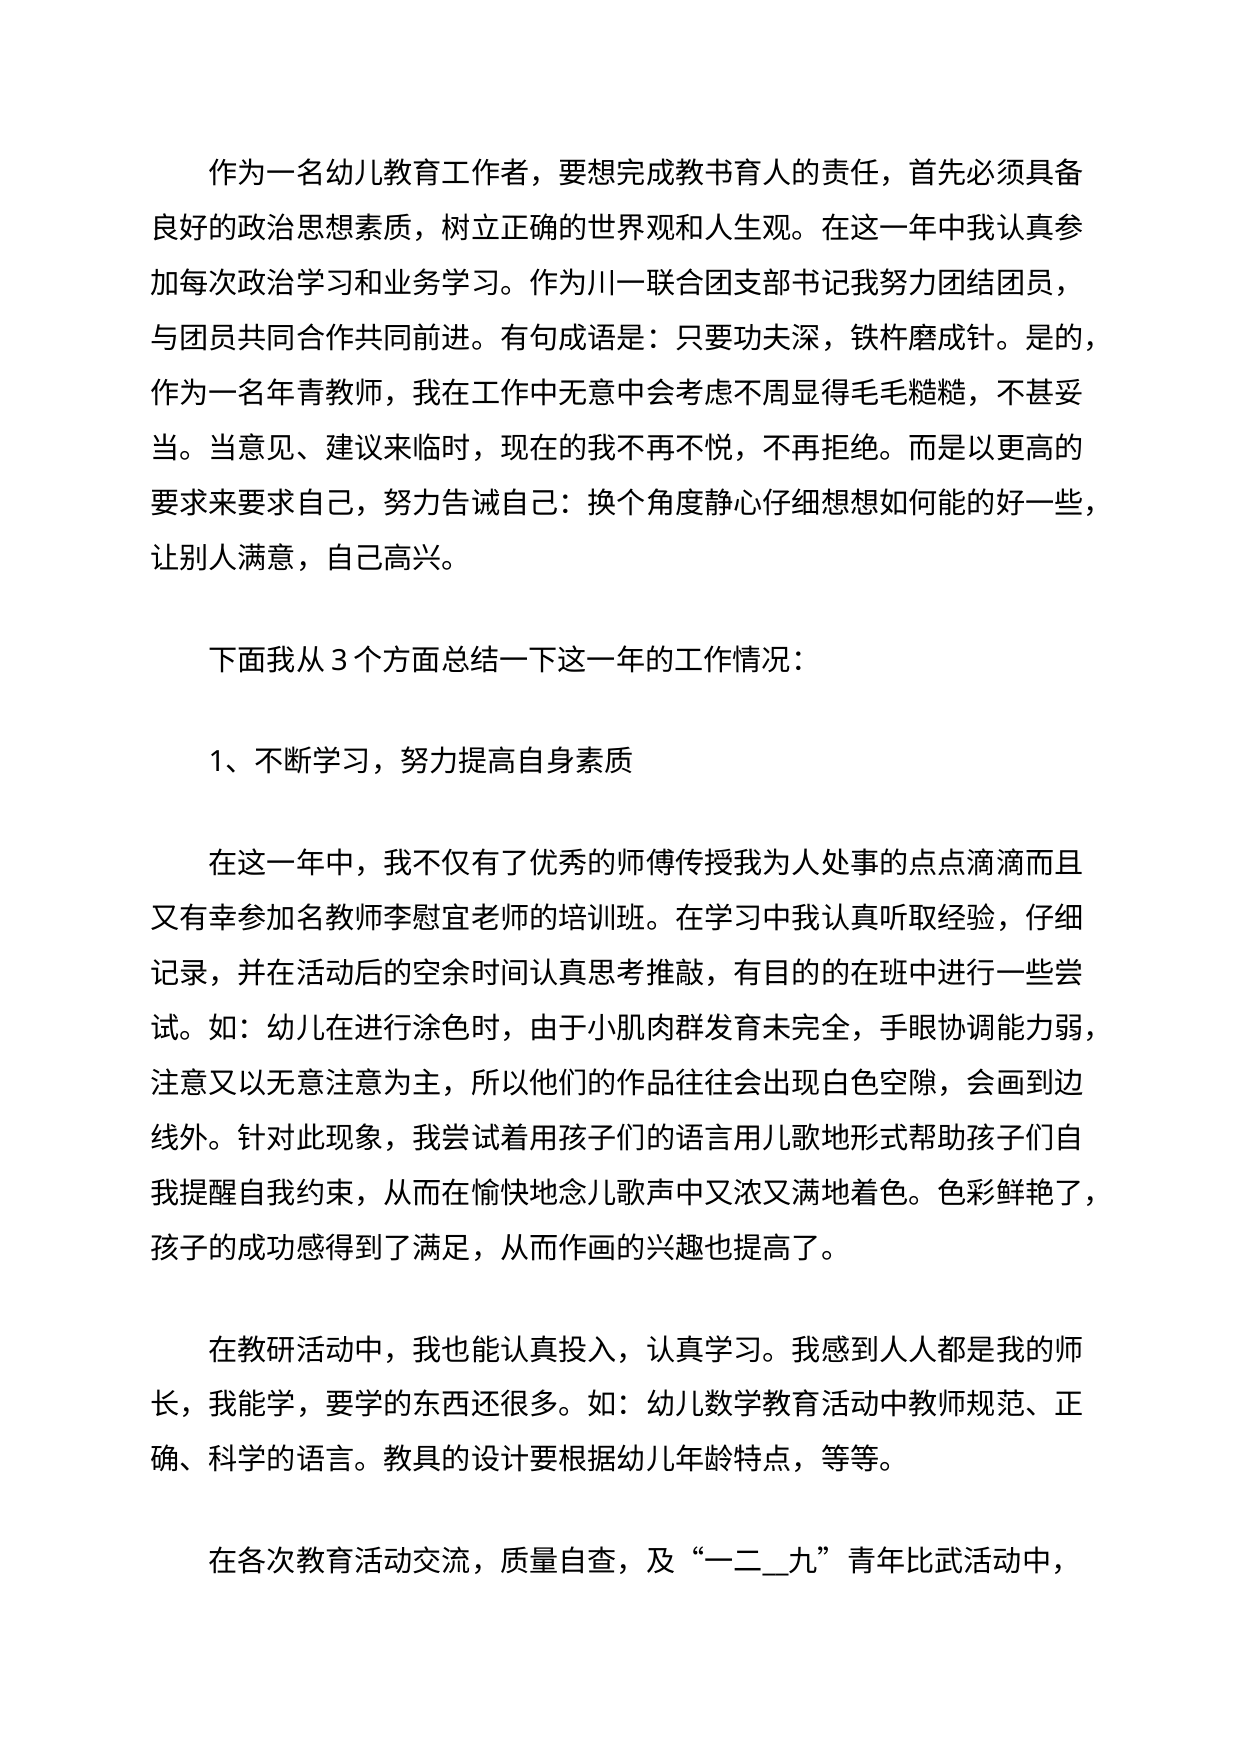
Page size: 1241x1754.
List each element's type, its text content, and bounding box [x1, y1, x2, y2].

text 作为一名幼儿教育工作者，要想完成教书育人的责任，首先必须具备良好的政治思想素质，树立正确的世界观和人生观。在这一年中我认真参加每次政治学习和业务学习。作为川一联合团支部书记我努力团结团员，与团员共同合作共同前进。有句成语是：只要功夫深，铁杵磨成针。是的，作为一名年青教师，我在工作中无意中会考虑不周显得毛毛糙糙，不甚妥当。当意见、建议来临时，现在的我不再不悦，不再拒绝。而是以更高的要求来要求自己，努力告诫自己：换个角度静心仔细想想如何能的好一些，让别人满意，自己高兴。 [150, 150, 1090, 577]
text 下面我从3个方面总结一下这一年的工作情况： [150, 636, 1090, 678]
text 1、不断学习，努力提高自身素质 [150, 738, 1090, 780]
text 在教研活动中，我也能认真投入，认真学习。我感到人人都是我的师长，我能学，要学的东西还很多。如：幼儿数学教育活动中教师规范、正确、科学的语言。教具的设计要根据幼儿年龄特点，等等。 [150, 1326, 1090, 1478]
text 在这一年中，我不仅有了优秀的师傅传授我为人处事的点点滴滴而且又有幸参加名教师李慰宜老师的培训班。在学习中我认真听取经验，仔细记录，并在活动后的空余时间认真思考推敲，有目的的在班中进行一些尝试。如：幼儿在进行涂色时，由于小肌肉群发育未完全，手眼协调能力弱，注意又以无意注意为主，所以他们的作品往往会出现白色空隙，会画到边线外。针对此现象，我尝试着用孩子们的语言用儿歌地形式帮助孩子们自我提醒自我约束，从而在愉快地念儿歌声中又浓又满地着色。色彩鲜艳了，孩子的成功感得到了满足，从而作画的兴趣也提高了。 [150, 840, 1090, 1267]
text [150, 1538, 1090, 1580]
